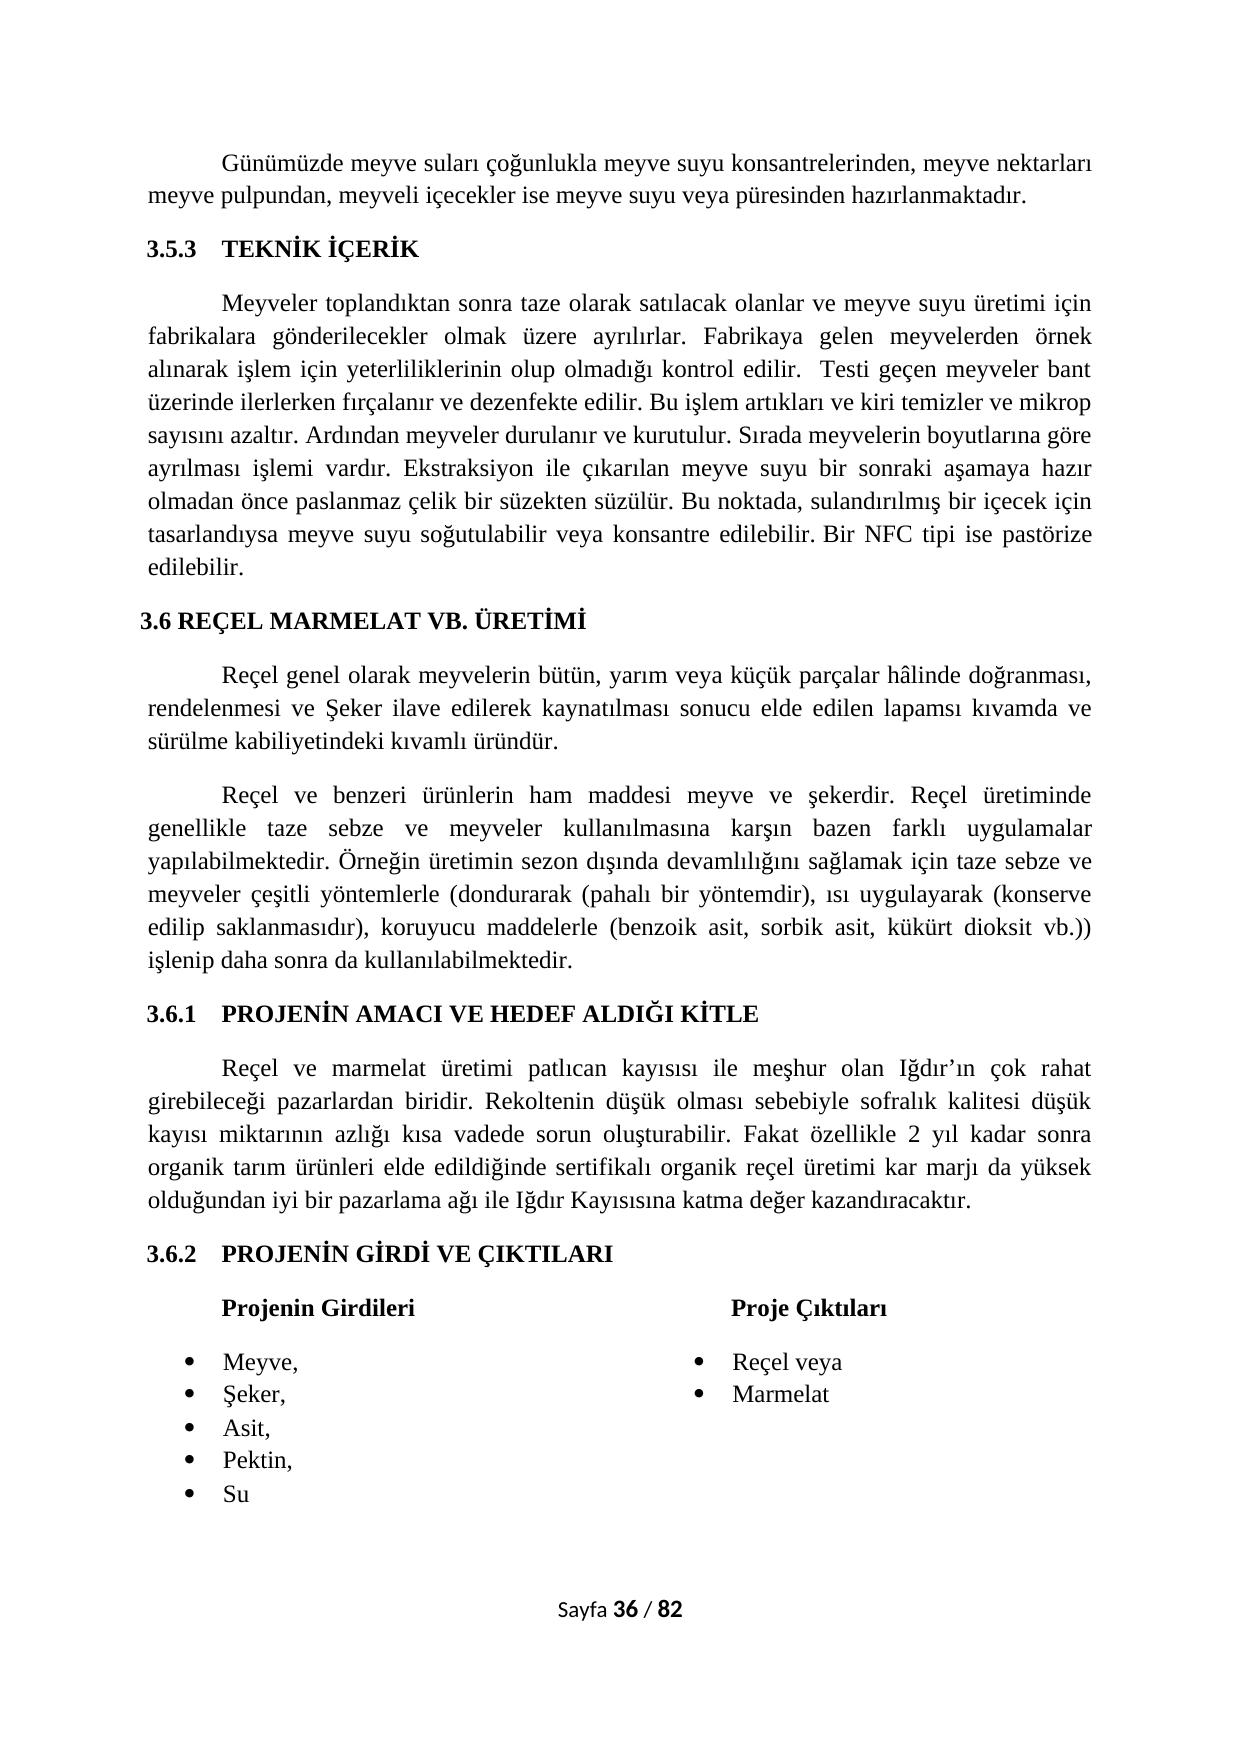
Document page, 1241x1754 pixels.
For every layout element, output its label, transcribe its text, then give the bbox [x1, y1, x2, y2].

list PROJENİN GİRDİ VE ÇIKTILARI [146, 1239, 1093, 1268]
list TEKNİK İÇERİK [146, 234, 1093, 263]
list REÇEL MARMELAT VB. ÜRETİMİ [140, 606, 1093, 635]
text Proje Çıktıları [657, 1293, 1093, 1321]
list Asit, [185, 1413, 583, 1441]
text Reçel ve benzeri ürünlerin ham maddesi meyve ve şekerdir. Reçel üretiminde genellikle taze sebze ve meyveler kullanılmasına karşın bazen farklı uygulamalar yapılabilmektedir. Örneğin üretimin sezon dışında devamlılığını sağlamak için taze sebze ve meyveler çeşitli yöntemlerle (dondurarak (pahalı bir yöntemdir), ısı uygulayarak (konserve edilip saklanmasıdır), koruyucu maddelerle (benzoik asit, sorbik asit, kükürt dioksit vb.)) işlenip daha sonra da kullanılabilmektedir. [148, 780, 1093, 974]
list Pektin, [185, 1446, 583, 1474]
list Marmelat [694, 1379, 1093, 1408]
text Projenin Girdileri [148, 1293, 583, 1321]
list Su [185, 1479, 583, 1507]
text Reçel ve marmelat üretimi patlıcan kayısısı ile meşhur olan Iğdır’ın çok rahat girebileceği pazarlardan biridir. Rekoltenin düşük olması sebebiyle sofralık kalitesi düşük kayısı miktarının azlığı kısa vadede sorun oluşturabilir. Fakat özellikle 2 yıl kadar sonra organik tarım ürünleri elde edildiğinde sertifikalı organik reçel üretimi kar marjı da yüksek olduğundan iyi bir pazarlama ağı ile Iğdır Kayısısına katma değer kazandıracaktır. [148, 1053, 1093, 1214]
text Günümüzde meyve suları çoğunlukla meyve suyu konsantrelerinden, meyve nektarları meyve pulpundan, meyveli içecekler ise meyve suyu veya püresinden hazırlanmaktadır. [148, 148, 1093, 209]
text Meyveler toplandıktan sonra taze olarak satılacak olanlar ve meyve suyu üretimi için fabrikalara gönderilecekler olmak üzere ayrılırlar. Fabrikaya gelen meyvelerden örnek alınarak işlem için yeterliliklerinin olup olmadığı kontrol edilir. Testi geçen meyveler bant üzerinde ilerlerken fırçalanır ve dezenfekte edilir. Bu işlem artıkları ve kiri temizler ve mikrop sayısını azaltır. Ardından meyveler durulanır ve kurutulur. Sırada meyvelerin boyutlarına göre ayrılması işlemi vardır. Ekstraksiyon ile çıkarılan meyve suyu bir sonraki aşamaya hazır olmadan önce paslanmaz çelik bir süzekten süzülür. Bu noktada, sulandırılmış bir içecek için tasarlandıysa meyve suyu soğutulabilir veya konsantre edilebilir. Bir NFC tipi ise pastörize edilebilir. [148, 288, 1093, 581]
list Meyve, [185, 1347, 583, 1375]
list Şeker, [185, 1379, 583, 1408]
list PROJENİN AMACI VE HEDEF ALDIĞI KİTLE [146, 999, 1093, 1028]
list Reçel veya [694, 1347, 1093, 1375]
text Reçel genel olarak meyvelerin bütün, yarım veya küçük parçalar hâlinde doğranması, rendelenmesi ve Şeker ilave edilerek kaynatılması sonucu elde edilen lapamsı kıvamda ve sürülme kabiliyetindeki kıvamlı üründür. [148, 660, 1093, 755]
